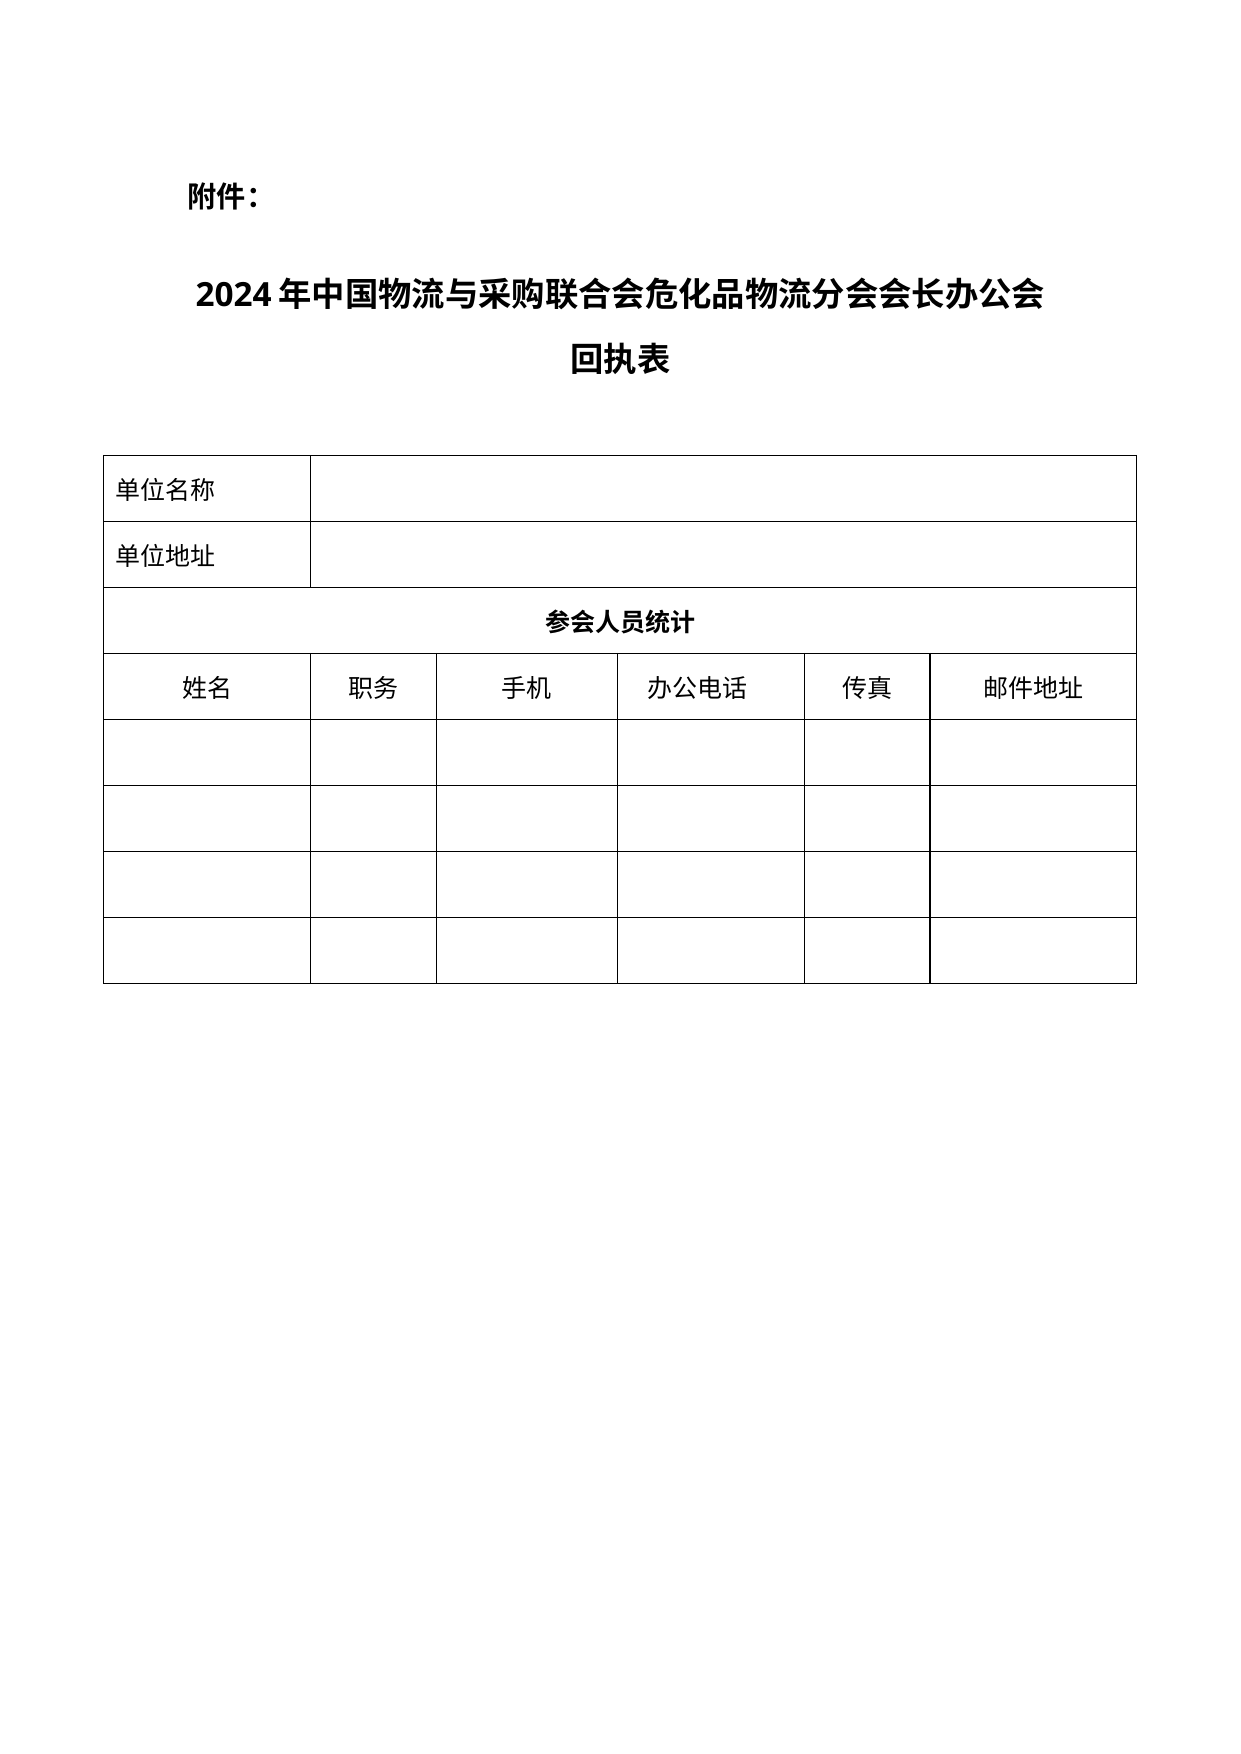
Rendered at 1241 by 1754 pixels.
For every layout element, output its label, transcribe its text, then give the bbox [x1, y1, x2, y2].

table_cell 单位地址 [104, 522, 310, 587]
table_cell 邮件地址 [931, 654, 1136, 719]
table_cell [931, 918, 1136, 983]
table_cell [104, 918, 310, 983]
table_cell [618, 786, 804, 851]
table_cell 手机 [437, 654, 617, 719]
table_cell [437, 786, 617, 851]
table_header 单位名称 [104, 456, 310, 521]
table_cell [104, 720, 310, 785]
table_cell [618, 918, 804, 983]
table_cell [618, 852, 804, 917]
table_cell [311, 720, 436, 785]
table_cell 姓名 [104, 654, 310, 719]
table_cell [805, 852, 929, 917]
table_cell [437, 852, 617, 917]
table_cell [311, 918, 436, 983]
table_cell [437, 918, 617, 983]
table_cell 参会人员统计 [104, 588, 1136, 653]
table_cell [104, 786, 310, 851]
table_cell [437, 720, 617, 785]
table_cell [311, 522, 1136, 587]
table_cell [104, 852, 310, 917]
table_cell [931, 852, 1136, 917]
table_cell [805, 786, 929, 851]
text 附件： [187, 162, 1053, 227]
table_cell [805, 918, 929, 983]
table_cell [931, 786, 1136, 851]
text 2024年中国物流与采购联合会危化品物流分会会长办公会回执表 [187, 259, 1053, 389]
table_cell [805, 720, 929, 785]
table_cell 办公电话 [618, 654, 804, 719]
table_cell 职务 [311, 654, 436, 719]
table_cell [618, 720, 804, 785]
table_cell 传真 [805, 654, 929, 719]
table_header [311, 456, 1136, 521]
table_cell [311, 786, 436, 851]
table_cell [311, 852, 436, 917]
table_cell [931, 720, 1136, 785]
